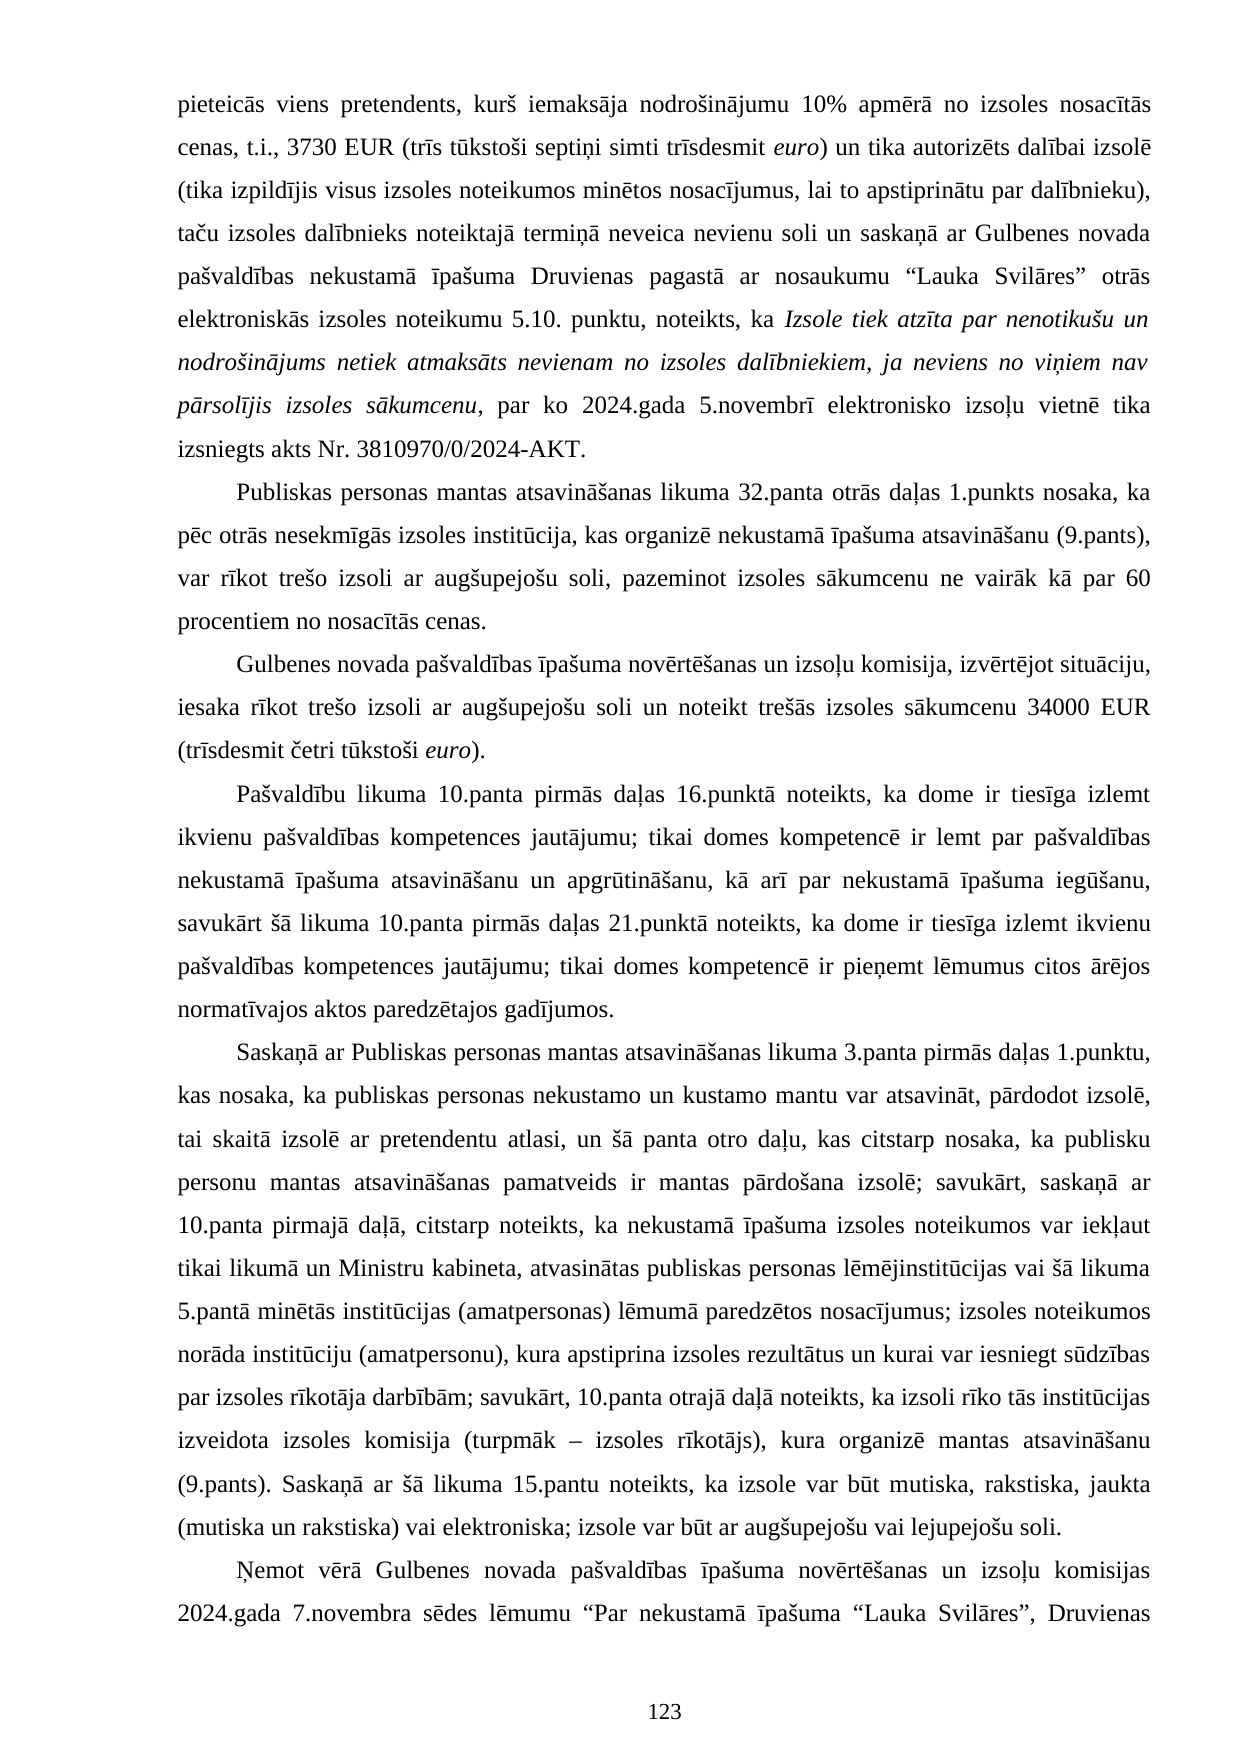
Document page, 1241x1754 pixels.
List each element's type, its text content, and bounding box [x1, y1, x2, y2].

text Pašvaldību likuma 10.panta pirmās daļas 16.punktā noteikts, ka dome ir tiesīga izlemt ikvienu pašvaldības kompetences jautājumu; tikai domes kompetencē ir lemt par pašvaldības nekustamā īpašuma atsavināšanu un apgrūtināšanu, kā arī par nekustamā īpašuma iegūšanu, savukārt šā likuma 10.panta pirmās daļas 21.punktā noteikts, ka dome ir tiesīga izlemt ikvienu pašvaldības kompetences jautājumu; tikai domes kompetencē ir pieņemt lēmumus citos ārējos normatīvajos aktos paredzētajos gadījumos. [177, 779, 1152, 1023]
text Publiskas personas mantas atsavināšanas likuma 32.panta otrās daļas 1.punkts nosaka, ka pēc otrās nesekmīgās izsoles institūcija, kas organizē nekustamā īpašuma atsavināšanu (9.pants), var rīkot trešo izsoli ar augšupejošu soli, pazeminot izsoles sākumcenu ne vairāk kā par 60 procentiem no nosacītās cenas. [177, 477, 1152, 635]
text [177, 89, 1152, 462]
text Gulbenes novada pašvaldības īpašuma novērtēšanas un izsoļu komisija, izvērtējot situāciju, iesaka rīkot trešo izsoli ar augšupejošu soli un noteikt trešās izsoles sākumcenu 34000 EUR (trīsdesmit četri tūkstoši euro). [177, 649, 1152, 764]
text Saskaņā ar Publiskas personas mantas atsavināšanas likuma 3.panta pirmās daļas 1.punktu, kas nosaka, ka publiskas personas nekustamo un kustamo mantu var atsavināt, pārdodot izsolē, tai skaitā izsolē ar pretendentu atlasi, un šā panta otro daļu, kas citstarp nosaka, ka publisku personu mantas atsavināšanas pamatveids ir mantas pārdošana izsolē; savukārt, saskaņā ar 10.panta pirmajā daļā, citstarp noteikts, ka nekustamā īpašuma izsoles noteikumos var iekļaut tikai likumā un Ministru kabineta, atvasinātas publiskas personas lēmējinstitūcijas vai šā likuma 5.pantā minētās institūcijas (amatpersonas) lēmumā paredzētos nosacījumus; izsoles noteikumos norāda institūciju (amatpersonu), kura apstiprina izsoles rezultātus un kurai var iesniegt sūdzības par izsoles rīkotāja darbībām; savukārt, 10.panta otrajā daļā noteikts, ka izsoli rīko tās institūcijas izveidota izsoles komisija (turpmāk – izsoles rīkotājs), kura organizē mantas atsavināšanu (9.pants). Saskaņā ar šā likuma 15.pantu noteikts, ka izsole var būt mutiska, rakstiska, jaukta (mutiska un rakstiska) vai elektroniska; izsole var būt ar augšupejošu vai lejupejošu soli. [177, 1037, 1152, 1541]
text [177, 1555, 1152, 1627]
